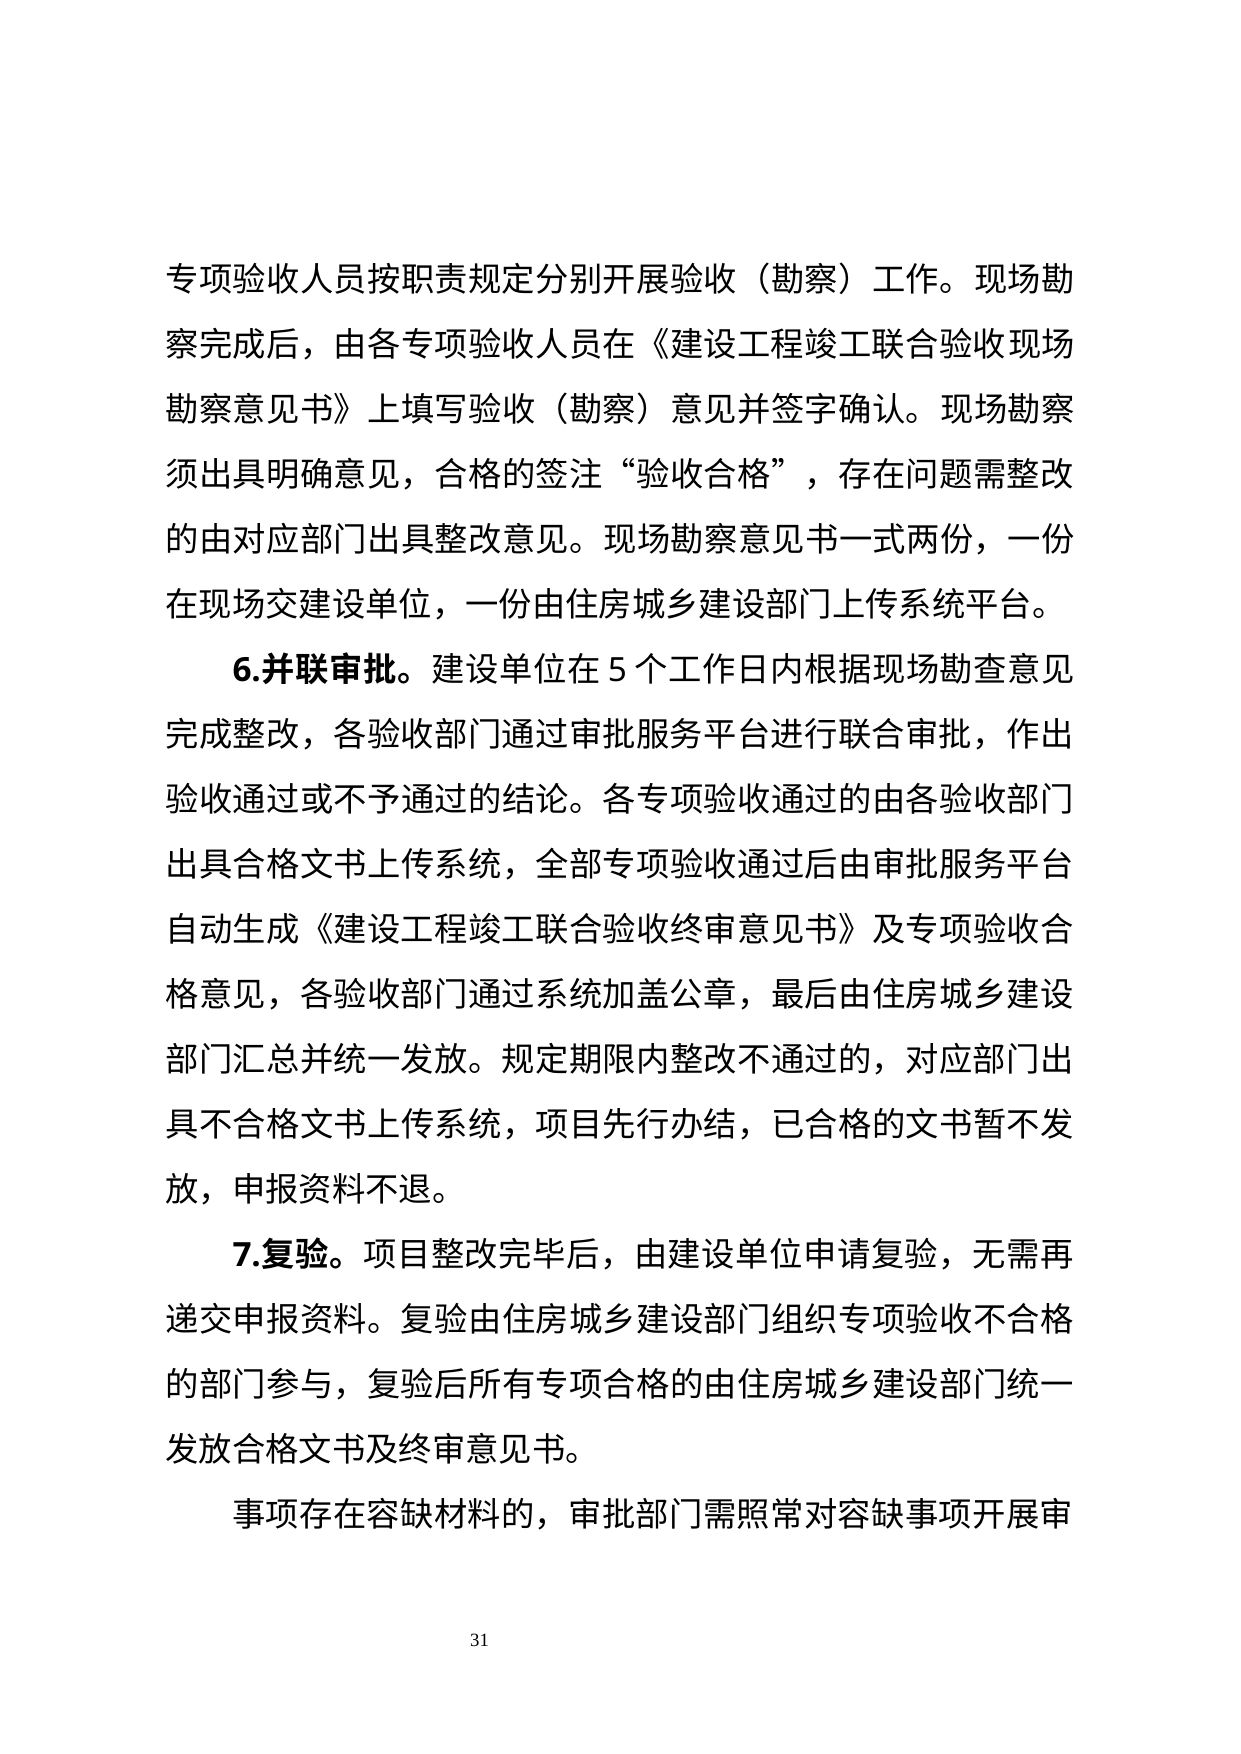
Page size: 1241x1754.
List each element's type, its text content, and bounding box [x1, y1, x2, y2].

text 7.复验。项目整改完毕后，由建设单位申请复验，无需再递交申报资料。复验由住房城乡建设部门组织专项验收不合格的部门参与，复验后所有专项合格的由住房城乡建设部门统一发放合格文书及终审意见书。 [165, 1220, 1075, 1480]
text 6.并联审批。建设单位在5个工作日内根据现场勘查意见完成整改，各验收部门通过审批服务平台进行联合审批，作出验收通过或不予通过的结论。各专项验收通过的由各验收部门出具合格文书上传系统，全部专项验收通过后由审批服务平台自动生成《建设工程竣工联合验收终审意见书》及专项验收合格意见，各验收部门通过系统加盖公章，最后由住房城乡建设部门汇总并统一发放。规定期限内整改不通过的，对应部门出具不合格文书上传系统，项目先行办结，已合格的文书暂不发放，申报资料不退。 [165, 635, 1075, 1220]
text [165, 1480, 1075, 1545]
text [165, 245, 1075, 635]
